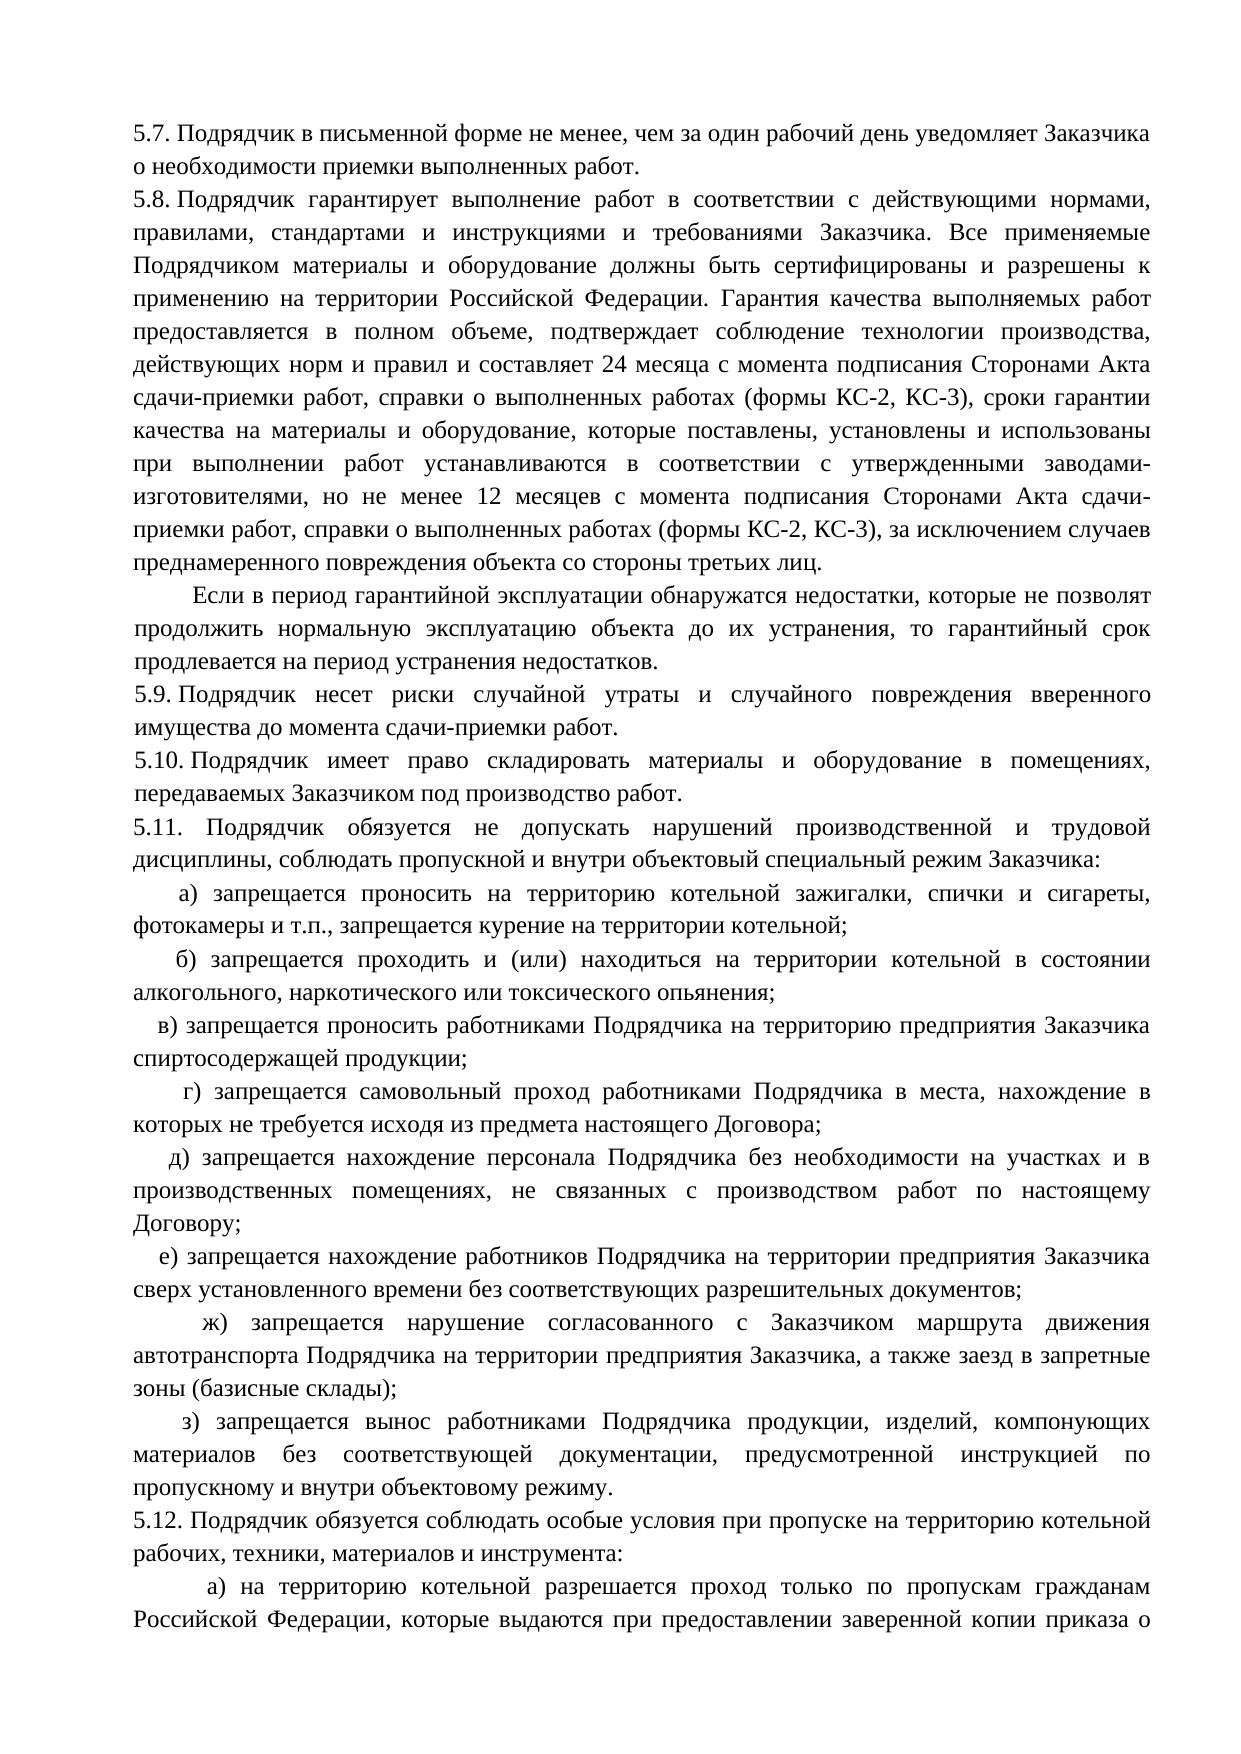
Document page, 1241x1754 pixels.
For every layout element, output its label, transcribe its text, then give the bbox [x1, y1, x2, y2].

text в) запрещается проносить работниками Подрядчика на территорию предприятия Заказчика спиртосодержащей продукции; [133, 1010, 1152, 1071]
text 5.11. Подрядчик обязуется не допускать нарушений производственной и трудовой дисциплины, соблюдать пропускной и внутри объектовый специальный режим Заказчика: [133, 812, 1152, 873]
text д) запрещается нахождение персонала Подрядчика без необходимости на участках и в производственных помещениях, не связанных с производством работ по настоящему Договору; [133, 1142, 1152, 1237]
text е) запрещается нахождение работников Подрядчика на территории предприятия Заказчика сверх установленного времени без соответствующих разрешительных документов; [133, 1241, 1152, 1303]
text 5.12. Подрядчик обязуется соблюдать особые условия при пропуске на территорию котельной рабочих, техники, материалов и инструмента: [133, 1505, 1152, 1567]
text з) запрещается вынос работниками Подрядчика продукции, изделий, компонующих материалов без соответствующей документации, предусмотренной инструкцией по пропускному и внутри объектовому режиму. [133, 1406, 1152, 1501]
text 5.9. Подрядчик несет риски случайной утраты и случайного повреждения вверенного имущества до момента сдачи-приемки работ. [134, 679, 1152, 741]
text а) запрещается проносить на территорию котельной зажигалки, спички и сигареты, фотокамеры и т.п., запрещается курение на территории котельной; [133, 878, 1152, 939]
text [133, 1571, 1152, 1633]
text 5.7. Подрядчик в письменной форме не менее, чем за один рабочий день уведомляет Заказчика о необходимости приемки выполненных работ. [133, 118, 1152, 180]
text г) запрещается самовольный проход работниками Подрядчика в места, нахождение в которых не требуется исходя из предмета настоящего Договора; [133, 1076, 1152, 1137]
text б) запрещается проходить и (или) находиться на территории котельной в состоянии алкогольного, наркотического или токсического опьянения; [133, 944, 1152, 1005]
text 5.8. Подрядчик гарантирует выполнение работ в соответствии с действующими нормами, правилами, стандартами и инструкциями и требованиями Заказчика. Все применяемые Подрядчиком материалы и оборудование должны быть сертифицированы и разрешены к применению на территории Российской Федерации. Гарантия качества выполняемых работ предоставляется в полном объеме, подтверждает соблюдение технологии производства, действующих норм и правил и составляет 24 месяца с момента подписания Сторонами Акта сдачи-приемки работ, справки о выполненных работах (формы КС-2, КС-3), сроки гарантии качества на материалы и оборудование, которые поставлены, установлены и использованы при выполнении работ устанавливаются в соответствии с утвержденными заводами-изготовителями, но не менее 12 месяцев с момента подписания Сторонами Акта сдачи-приемки работ, справки о выполненных работах (формы КС-2, КС-3), за исключением случаев преднамеренного повреждения объекта со стороны третьих лиц. [133, 184, 1152, 576]
text 5.10. Подрядчик имеет право складировать материалы и оборудование в помещениях, передаваемых Заказчиком под производство работ. [134, 746, 1152, 807]
text Если в период гарантийной эксплуатации обнаружатся недостатки, которые не позволят продолжить нормальную эксплуатацию объекта до их устранения, то гарантийный срок продлевается на период устранения недостатков. [134, 580, 1152, 675]
text ж) запрещается нарушение согласованного с Заказчиком маршрута движения автотранспорта Подрядчика на территории предприятия Заказчика, а также заезд в запретные зоны (базисные склады); [133, 1307, 1152, 1402]
